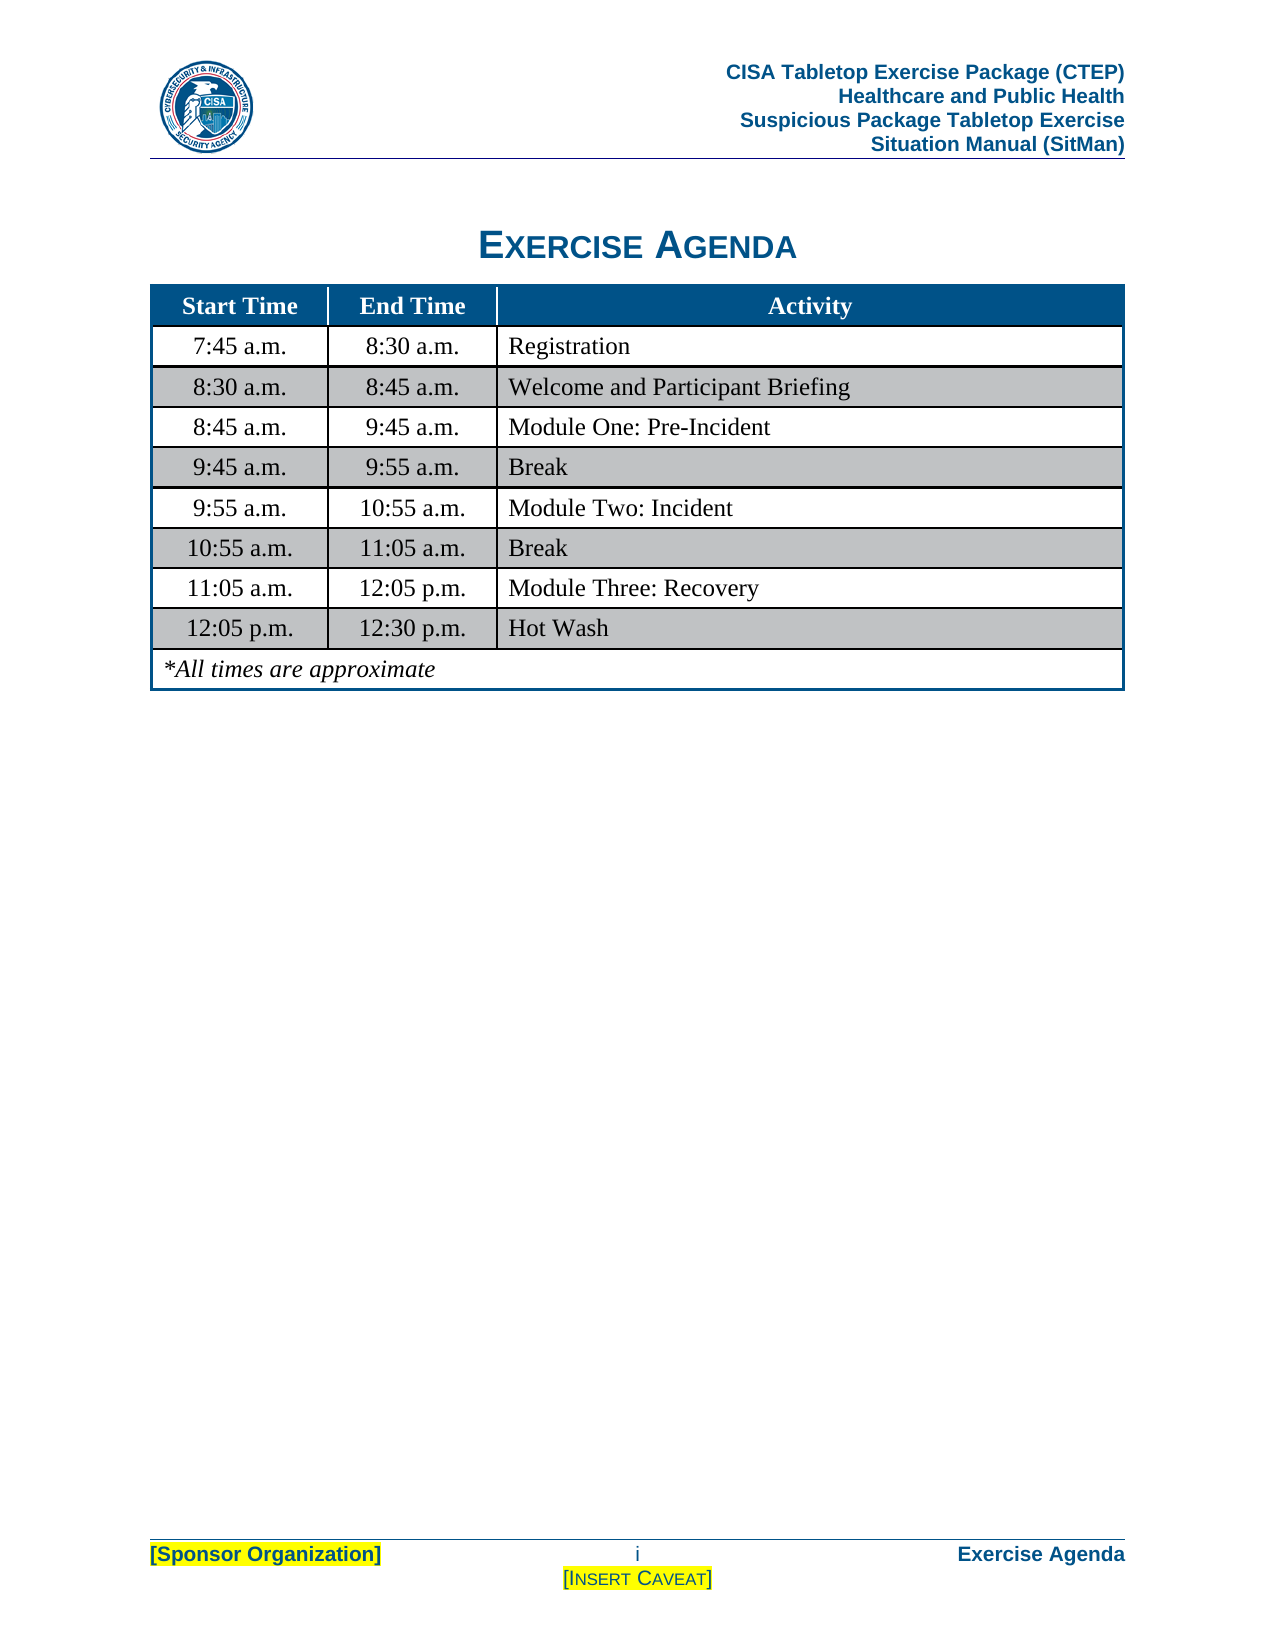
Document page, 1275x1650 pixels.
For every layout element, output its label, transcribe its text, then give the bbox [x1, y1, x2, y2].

table_cell Registration [498, 327, 1122, 365]
table_cell 8:45 a.m. [329, 368, 496, 406]
table_header Start Time [153, 287, 327, 325]
table_cell 12:05 p.m. [329, 569, 496, 607]
table_cell 8:45 a.m. [153, 408, 327, 446]
table_cell 9:55 a.m. [329, 448, 496, 486]
table_cell 12:30 p.m. [329, 609, 496, 648]
table_cell Hot Wash [498, 609, 1122, 648]
table_cell 7:45 a.m. [153, 327, 327, 365]
table_cell 9:45 a.m. [329, 408, 496, 446]
table_header End Time [329, 287, 496, 325]
table_cell 8:30 a.m. [153, 368, 327, 406]
table_cell Break [498, 529, 1122, 567]
table_header Activity [498, 287, 1122, 325]
table_cell Module Three: Recovery [498, 569, 1122, 607]
table_cell *All times are approximate [153, 650, 1122, 688]
table_cell 11:05 a.m. [329, 529, 496, 567]
table_cell Welcome and Participant Briefing [498, 368, 1122, 406]
subtitle Exercise Agenda [150, 221, 1125, 267]
table_cell 11:05 a.m. [153, 569, 327, 607]
table_cell 8:30 a.m. [329, 327, 496, 365]
table_cell 12:05 p.m. [153, 609, 327, 648]
table_cell 9:55 a.m. [153, 489, 327, 527]
table_cell Break [498, 448, 1122, 486]
table_cell Module Two: Incident [498, 489, 1122, 527]
picture [158, 59, 254, 154]
table_cell Module One: Pre-Incident [498, 408, 1122, 446]
table_cell 10:55 a.m. [153, 529, 327, 567]
table_cell 9:45 a.m. [153, 448, 327, 486]
table_cell 10:55 a.m. [329, 489, 496, 527]
